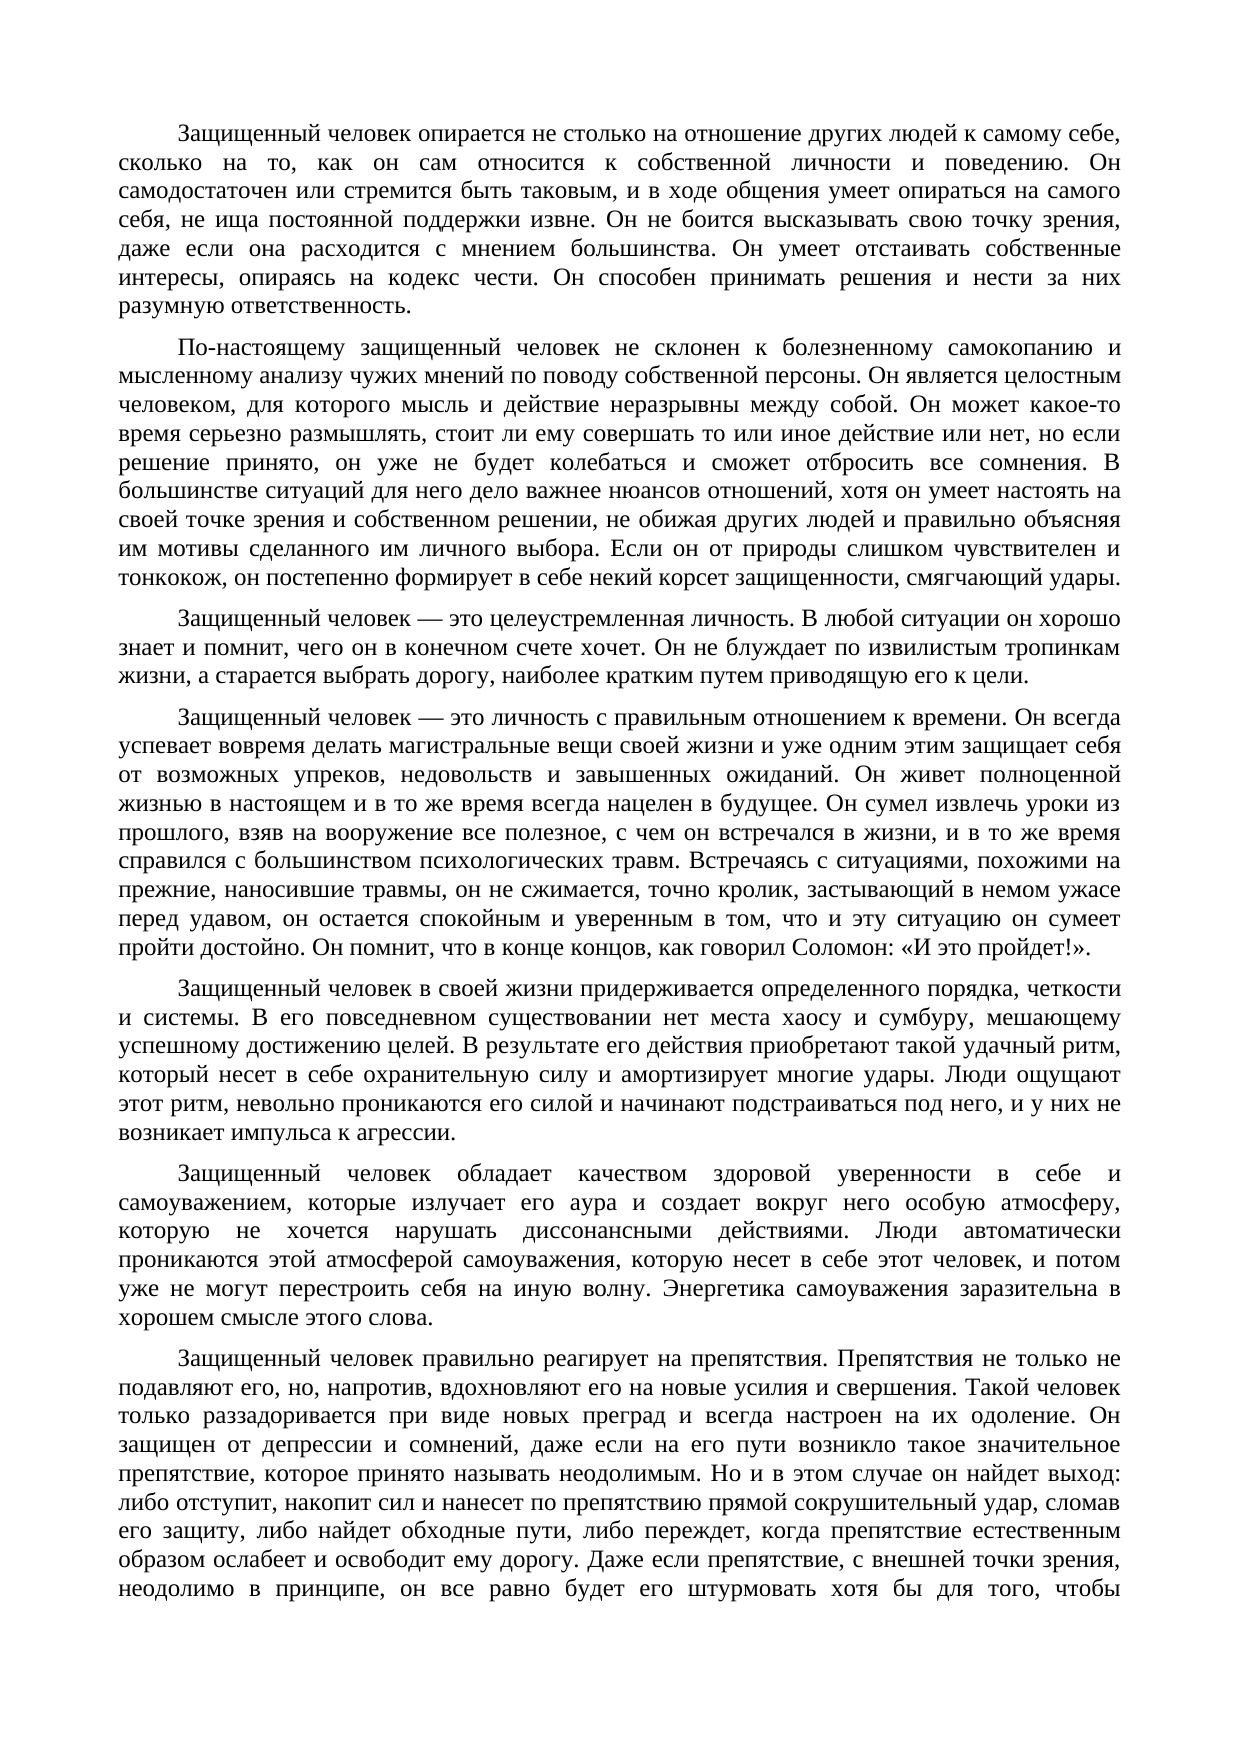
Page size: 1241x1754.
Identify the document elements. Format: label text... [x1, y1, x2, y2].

text Защищенный человек — это личность с правильным отношением к времени. Он всегда успевает вовремя делать магистральные вещи своей жизни и уже одним этим защищает себя от возможных упреков, недовольств и завышенных ожиданий. Он живет полноценной жизнью в настоящем и в то же время всегда нацелен в будущее. Он сумел извлечь уроки из прошлого, взяв на вооружение все полезное, с чем он встречался в жизни, и в то же время справился с большинством психологических травм. Встречаясь с ситуациями, похожими на прежние, наносившие травмы, он не сжимается, точно кролик, застывающий в немом ужасе перед удавом, он остается спокойным и уверенным в том, что и эту ситуацию он сумеет пройти достойно. Он помнит, что в конце концов, как говорил Соломон: «И это пройдет!». [118, 702, 1122, 961]
text Защищенный человек обладает качеством здоровой уверенности в себе и самоуважением, которые излучает его аура и создает вокруг него особую атмосферу, которую не хочется нарушать диссонансными действиями. Люди автоматически проникаются этой атмосферой самоуважения, которую несет в себе этот человек, и потом уже не могут перестроить себя на иную волну. Энергетика самоуважения заразительна в хорошем смысле этого слова. [118, 1158, 1122, 1331]
text Защищенный человек опирается не столько на отношение других людей к самому себе, сколько на то, как он сам относится к собственной личности и поведению. Он самодостаточен или стремится быть таковым, и в ходе общения умеет опираться на самого себя, не ища постоянной поддержки извне. Он не боится высказывать свою точку зрения, даже если она расходится с мнением большинства. Он умеет отстаивать собственные интересы, опираясь на кодекс чести. Он способен принимать решения и нести за них разумную ответственность. [118, 118, 1122, 319]
text Защищенный человек — это целеустремленная личность. В любой ситуации он хорошо знает и помнит, чего он в конечном счете хочет. Он не блуждает по извилистым тропинкам жизни, а старается выбрать дорогу, наиболее кратким путем приводящую его к цели. [118, 603, 1122, 689]
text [118, 1343, 1122, 1602]
text По-настоящему защищенный человек не склонен к болезненному самокопанию и мысленному анализу чужих мнений по поводу собственной персоны. Он является целостным человеком, для которого мысль и действие неразрывны между собой. Он может какое-то время серьезно размышлять, стоит ли ему совершать то или иное действие или нет, но если решение принято, он уже не будет колебаться и сможет отбросить все сомнения. В большинстве ситуаций для него дело важнее нюансов отношений, хотя он умеет настоять на своей точке зрения и собственном решении, не обижая других людей и правильно объясняя им мотивы сделанного им личного выбора. Если он от природы слишком чувствителен и тонкокож, он постепенно формирует в себе некий корсет защищенности, смягчающий удары. [118, 332, 1122, 591]
text Защищенный человек в своей жизни придерживается определенного порядка, четкости и системы. В его повседневном существовании нет места хаосу и сумбуру, мешающему успешному достижению целей. В результате его действия приобретают такой удачный ритм, который несет в себе охранительную силу и амортизирует многие удары. Люди ощущают этот ритм, невольно проникаются его силой и начинают подстраиваться под него, и у них не возникает импульса к агрессии. [118, 973, 1122, 1146]
